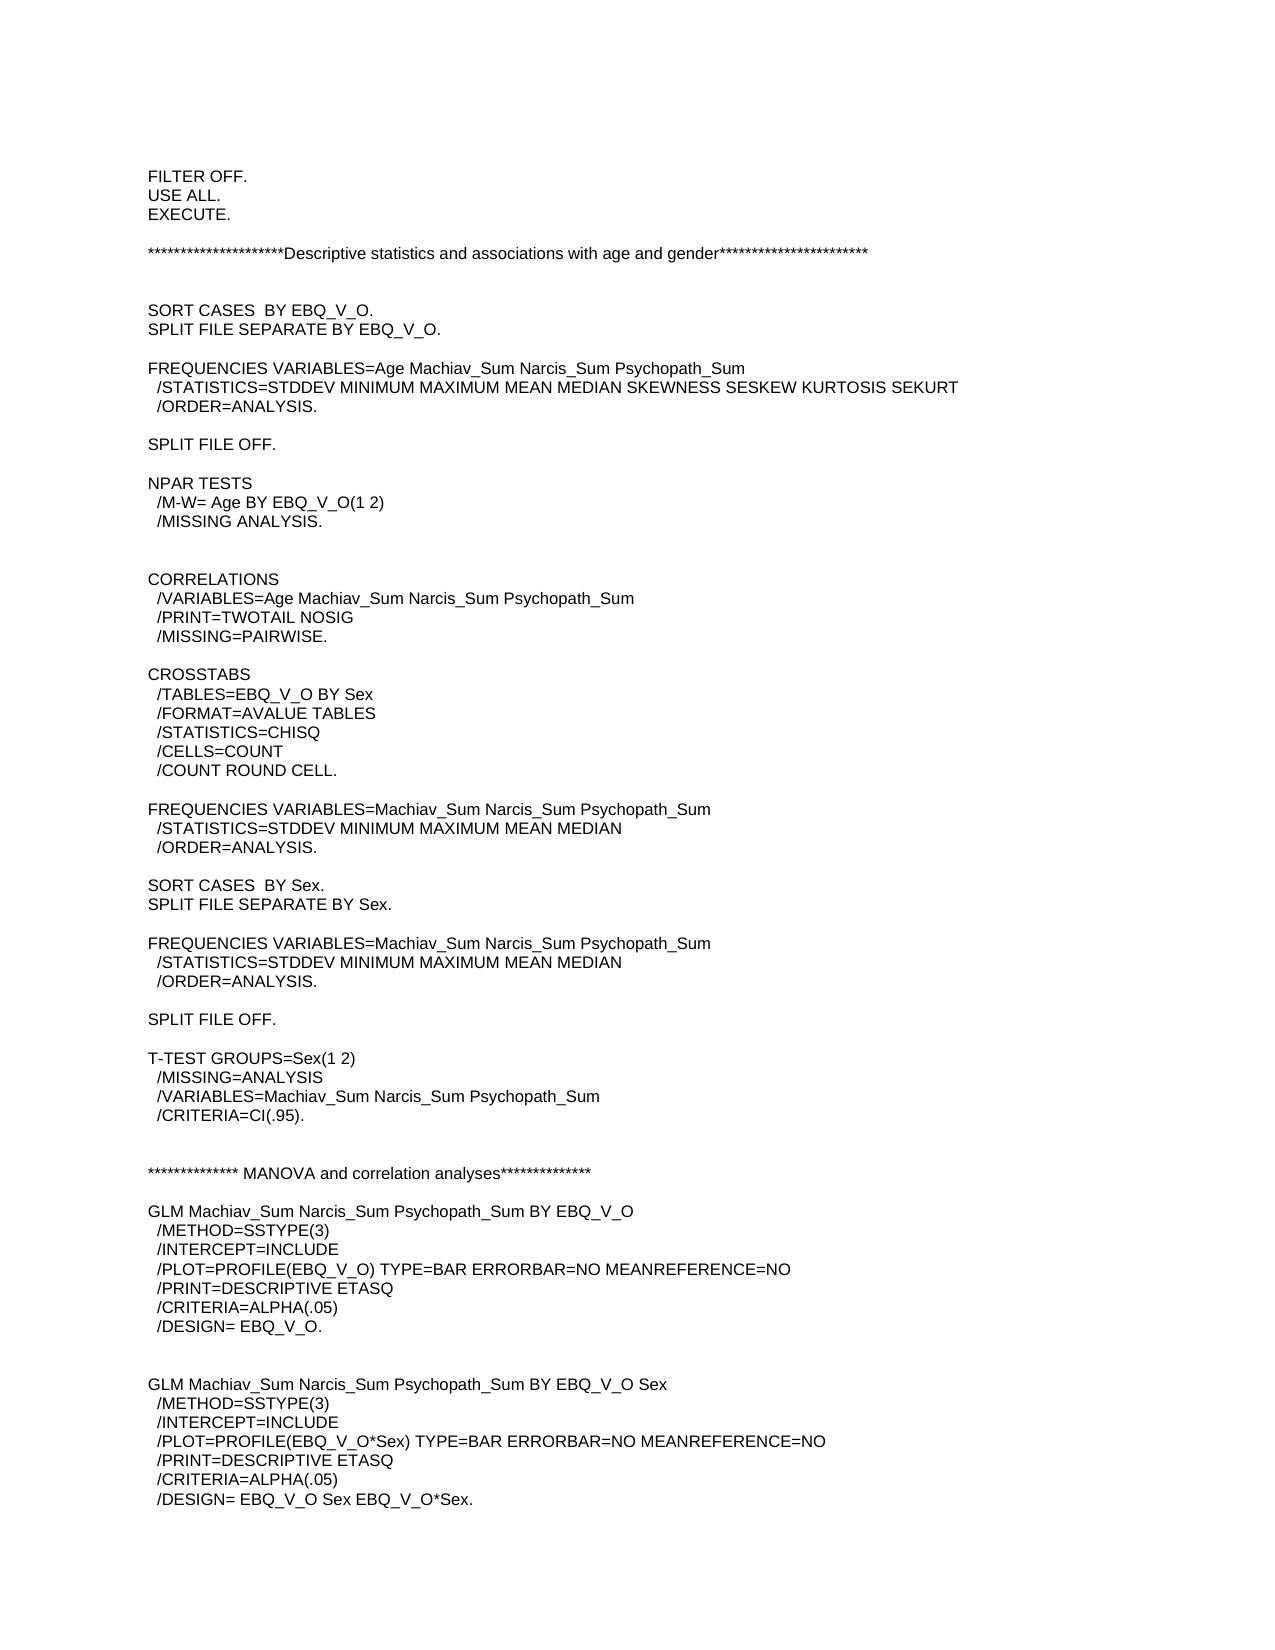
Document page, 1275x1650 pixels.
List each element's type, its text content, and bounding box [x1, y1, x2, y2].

text SPLIT FILE OFF. [148, 1010, 1127, 1029]
text FILTER OFF. [148, 167, 1127, 186]
text /STATISTICS=CHISQ [148, 723, 1127, 742]
text /CRITERIA=ALPHA(.05) [148, 1298, 1127, 1317]
text *********************Descriptive statistics and associations with age and gender*********************** [148, 243, 1127, 263]
text /ORDER=ANALYSIS. [148, 838, 1127, 857]
text /MISSING=PAIRWISE. [148, 627, 1127, 646]
text FREQUENCIES VARIABLES=Machiav_Sum Narcis_Sum Psychopath_Sum [148, 799, 1127, 818]
text SPLIT FILE SEPARATE BY EBQ_V_O. [148, 320, 1127, 339]
text /PRINT=DESCRIPTIVE ETASQ [148, 1278, 1127, 1298]
text /STATISTICS=STDDEV MINIMUM MAXIMUM MEAN MEDIAN [148, 953, 1127, 972]
text FREQUENCIES VARIABLES=Age Machiav_Sum Narcis_Sum Psychopath_Sum [148, 358, 1127, 378]
text CORRELATIONS [148, 569, 1127, 588]
text /MISSING=ANALYSIS [148, 1068, 1127, 1087]
text ************** MANOVA and correlation analyses************** [148, 1163, 1127, 1183]
text GLM Machiav_Sum Narcis_Sum Psychopath_Sum BY EBQ_V_O Sex [148, 1374, 1127, 1393]
text SORT CASES BY Sex. [148, 876, 1127, 895]
text /M-W= Age BY EBQ_V_O(1 2) [148, 493, 1127, 512]
text /METHOD=SSTYPE(3) [148, 1221, 1127, 1240]
text USE ALL. [148, 186, 1127, 205]
text /INTERCEPT=INCLUDE [148, 1413, 1127, 1432]
text /STATISTICS=STDDEV MINIMUM MAXIMUM MEAN MEDIAN SKEWNESS SESKEW KURTOSIS SEKURT [148, 378, 1127, 397]
text /VARIABLES=Age Machiav_Sum Narcis_Sum Psychopath_Sum [148, 588, 1127, 608]
text SORT CASES BY EBQ_V_O. [148, 301, 1127, 320]
text /FORMAT=AVALUE TABLES [148, 703, 1127, 723]
text /VARIABLES=Machiav_Sum Narcis_Sum Psychopath_Sum [148, 1087, 1127, 1106]
text /INTERCEPT=INCLUDE [148, 1240, 1127, 1259]
text FREQUENCIES VARIABLES=Machiav_Sum Narcis_Sum Psychopath_Sum [148, 933, 1127, 953]
text EXECUTE. [148, 205, 1127, 224]
text /PRINT=DESCRIPTIVE ETASQ [148, 1451, 1127, 1470]
text SPLIT FILE OFF. [148, 435, 1127, 454]
text /CELLS=COUNT [148, 742, 1127, 761]
text /CRITERIA=ALPHA(.05) [148, 1470, 1127, 1489]
text T-TEST GROUPS=Sex(1 2) [148, 1048, 1127, 1068]
text /STATISTICS=STDDEV MINIMUM MAXIMUM MEAN MEDIAN [148, 818, 1127, 838]
text CROSSTABS [148, 665, 1127, 684]
text /PLOT=PROFILE(EBQ_V_O*Sex) TYPE=BAR ERRORBAR=NO MEANREFERENCE=NO [148, 1432, 1127, 1451]
text SPLIT FILE SEPARATE BY Sex. [148, 895, 1127, 914]
text /COUNT ROUND CELL. [148, 761, 1127, 780]
text /PLOT=PROFILE(EBQ_V_O) TYPE=BAR ERRORBAR=NO MEANREFERENCE=NO [148, 1259, 1127, 1278]
text /MISSING ANALYSIS. [148, 512, 1127, 531]
text /CRITERIA=CI(.95). [148, 1106, 1127, 1125]
text /METHOD=SSTYPE(3) [148, 1393, 1127, 1413]
text /ORDER=ANALYSIS. [148, 972, 1127, 991]
text /PRINT=TWOTAIL NOSIG [148, 608, 1127, 627]
text GLM Machiav_Sum Narcis_Sum Psychopath_Sum BY EBQ_V_O [148, 1202, 1127, 1221]
text /ORDER=ANALYSIS. [148, 397, 1127, 416]
text /TABLES=EBQ_V_O BY Sex [148, 684, 1127, 703]
text NPAR TESTS [148, 473, 1127, 493]
text /DESIGN= EBQ_V_O. [148, 1317, 1127, 1336]
text /DESIGN= EBQ_V_O Sex EBQ_V_O*Sex. [148, 1489, 1127, 1508]
